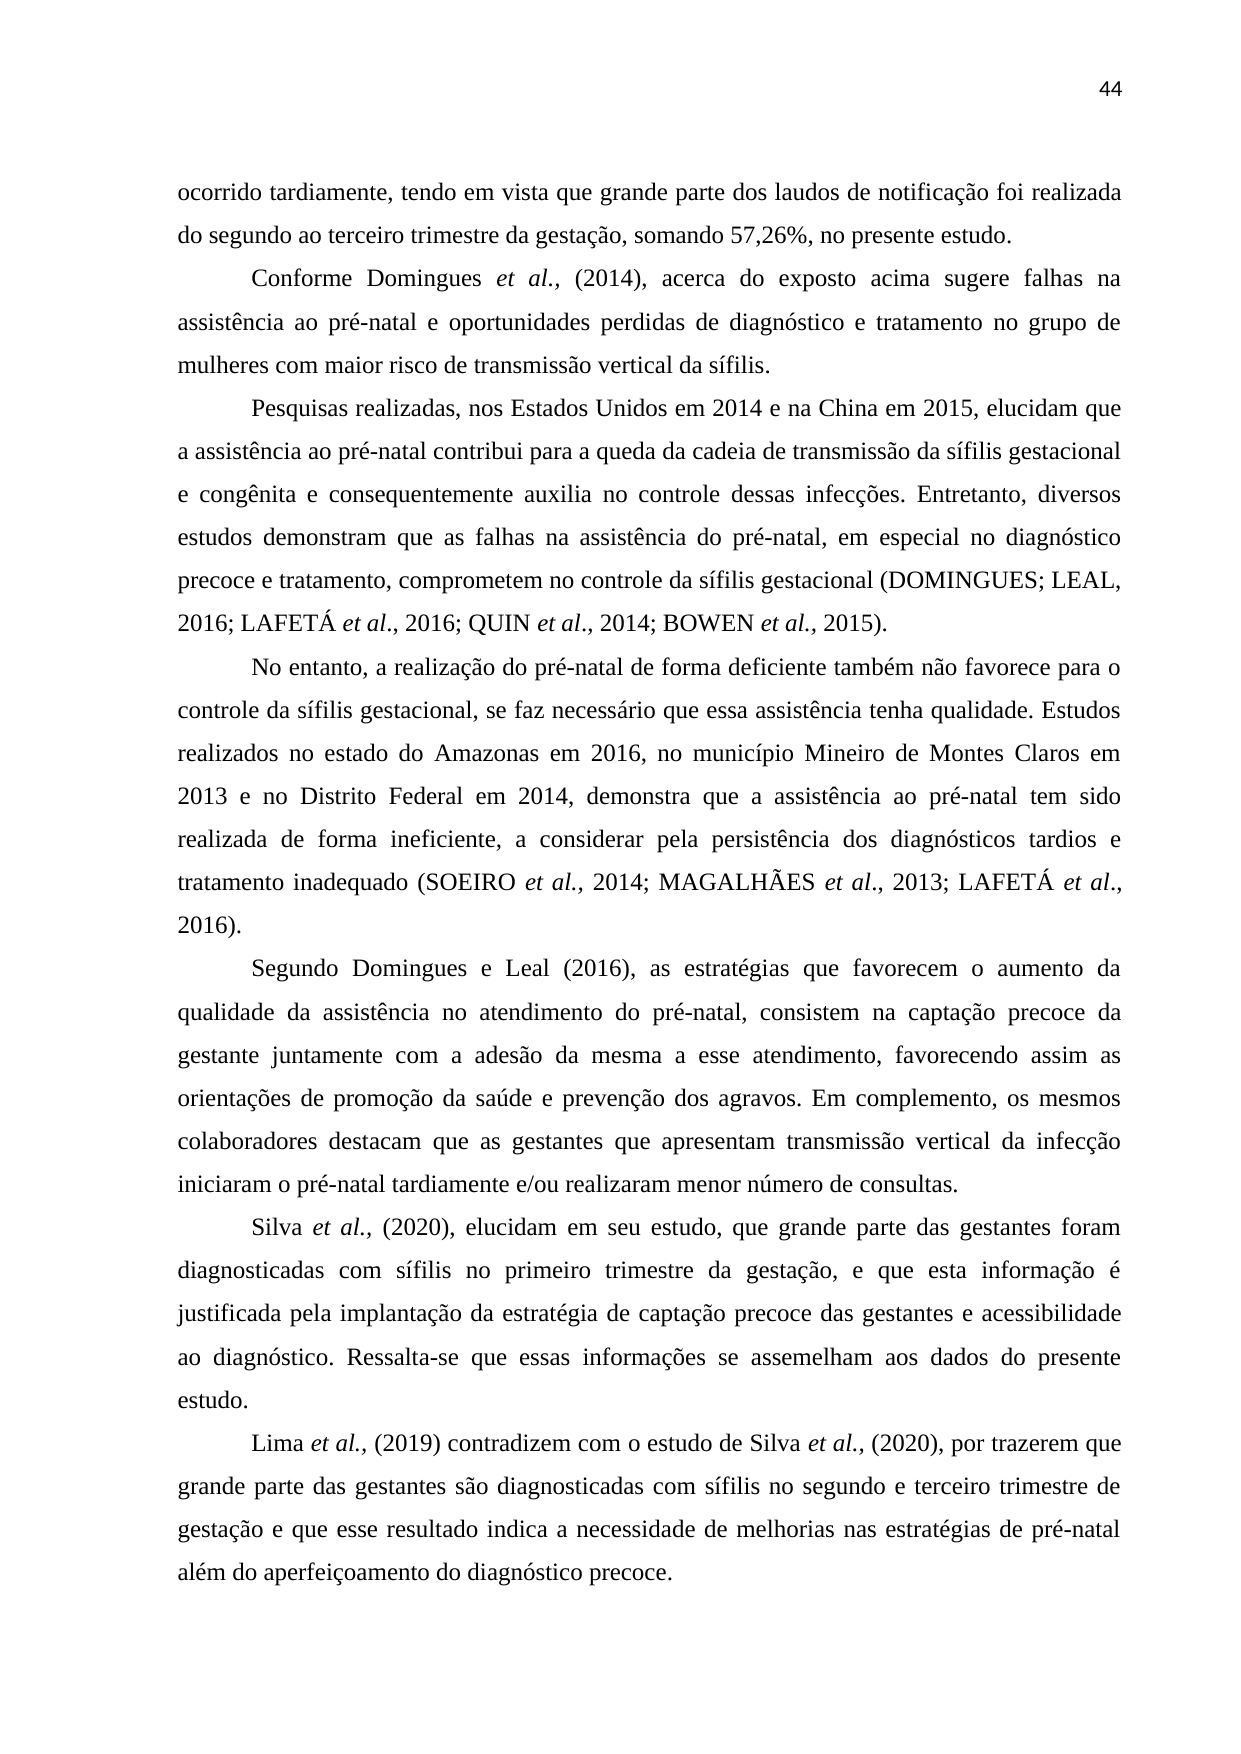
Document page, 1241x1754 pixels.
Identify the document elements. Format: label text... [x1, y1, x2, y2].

text Lima et al., (2019) contradizem com o estudo de Silva et al., (2020), por trazerem que grande parte das gestantes são diagnosticadas com sífilis no segundo e terceiro trimestre de gestação e que esse resultado indica a necessidade de melhorias nas estratégias de pré-natal além do aperfeiçoamento do diagnóstico precoce. [177, 1428, 1122, 1586]
text Silva et al., (2020), elucidam em seu estudo, que grande parte das gestantes foram diagnosticadas com sífilis no primeiro trimestre da gestação, e que esta informação é justificada pela implantação da estratégia de captação precoce das gestantes e acessibilidade ao diagnóstico. Ressalta-se que essas informações se assemelham aos dados do presente estudo. [177, 1212, 1122, 1413]
text Pesquisas realizadas, nos Estados Unidos em 2014 e na China em 2015, elucidam que a assistência ao pré-natal contribui para a queda da cadeia de transmissão da sífilis gestacional e congênita e consequentemente auxilia no controle dessas infecções. Entretanto, diversos estudos demonstram que as falhas na assistência do pré-natal, em especial no diagnóstico precoce e tratamento, comprometem no controle da sífilis gestacional (DOMINGUES; LEAL, 2016; LAFETÁ et al., 2016; QUIN et al., 2014; BOWEN et al., 2015). [177, 393, 1122, 637]
text Conforme Domingues et al., (2014), acerca do exposto acima sugere falhas na assistência ao pré-natal e oportunidades perdidas de diagnóstico e tratamento no grupo de mulheres com maior risco de transmissão vertical da sífilis. [177, 263, 1122, 378]
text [177, 177, 1122, 249]
text Segundo Domingues e Leal (2016), as estratégias que favorecem o aumento da qualidade da assistência no atendimento do pré-natal, consistem na captação precoce da gestante juntamente com a adesão da mesma a esse atendimento, favorecendo assim as orientações de promoção da saúde e prevenção dos agravos. Em complemento, os mesmos colaboradores destacam que as gestantes que apresentam transmissão vertical da infecção iniciaram o pré-natal tardiamente e/ou realizaram menor número de consultas. [177, 953, 1122, 1198]
text No entanto, a realização do pré-natal de forma deficiente também não favorece para o controle da sífilis gestacional, se faz necessário que essa assistência tenha qualidade. Estudos realizados no estado do Amazonas em 2016, no município Mineiro de Montes Claros em 2013 e no Distrito Federal em 2014, demonstra que a assistência ao pré-natal tem sido realizada de forma ineficiente, a considerar pela persistência dos diagnósticos tardios e tratamento inadequado (SOEIRO et al., 2014; MAGALHÃES et al., 2013; LAFETÁ et al., 2016). [177, 652, 1122, 939]
